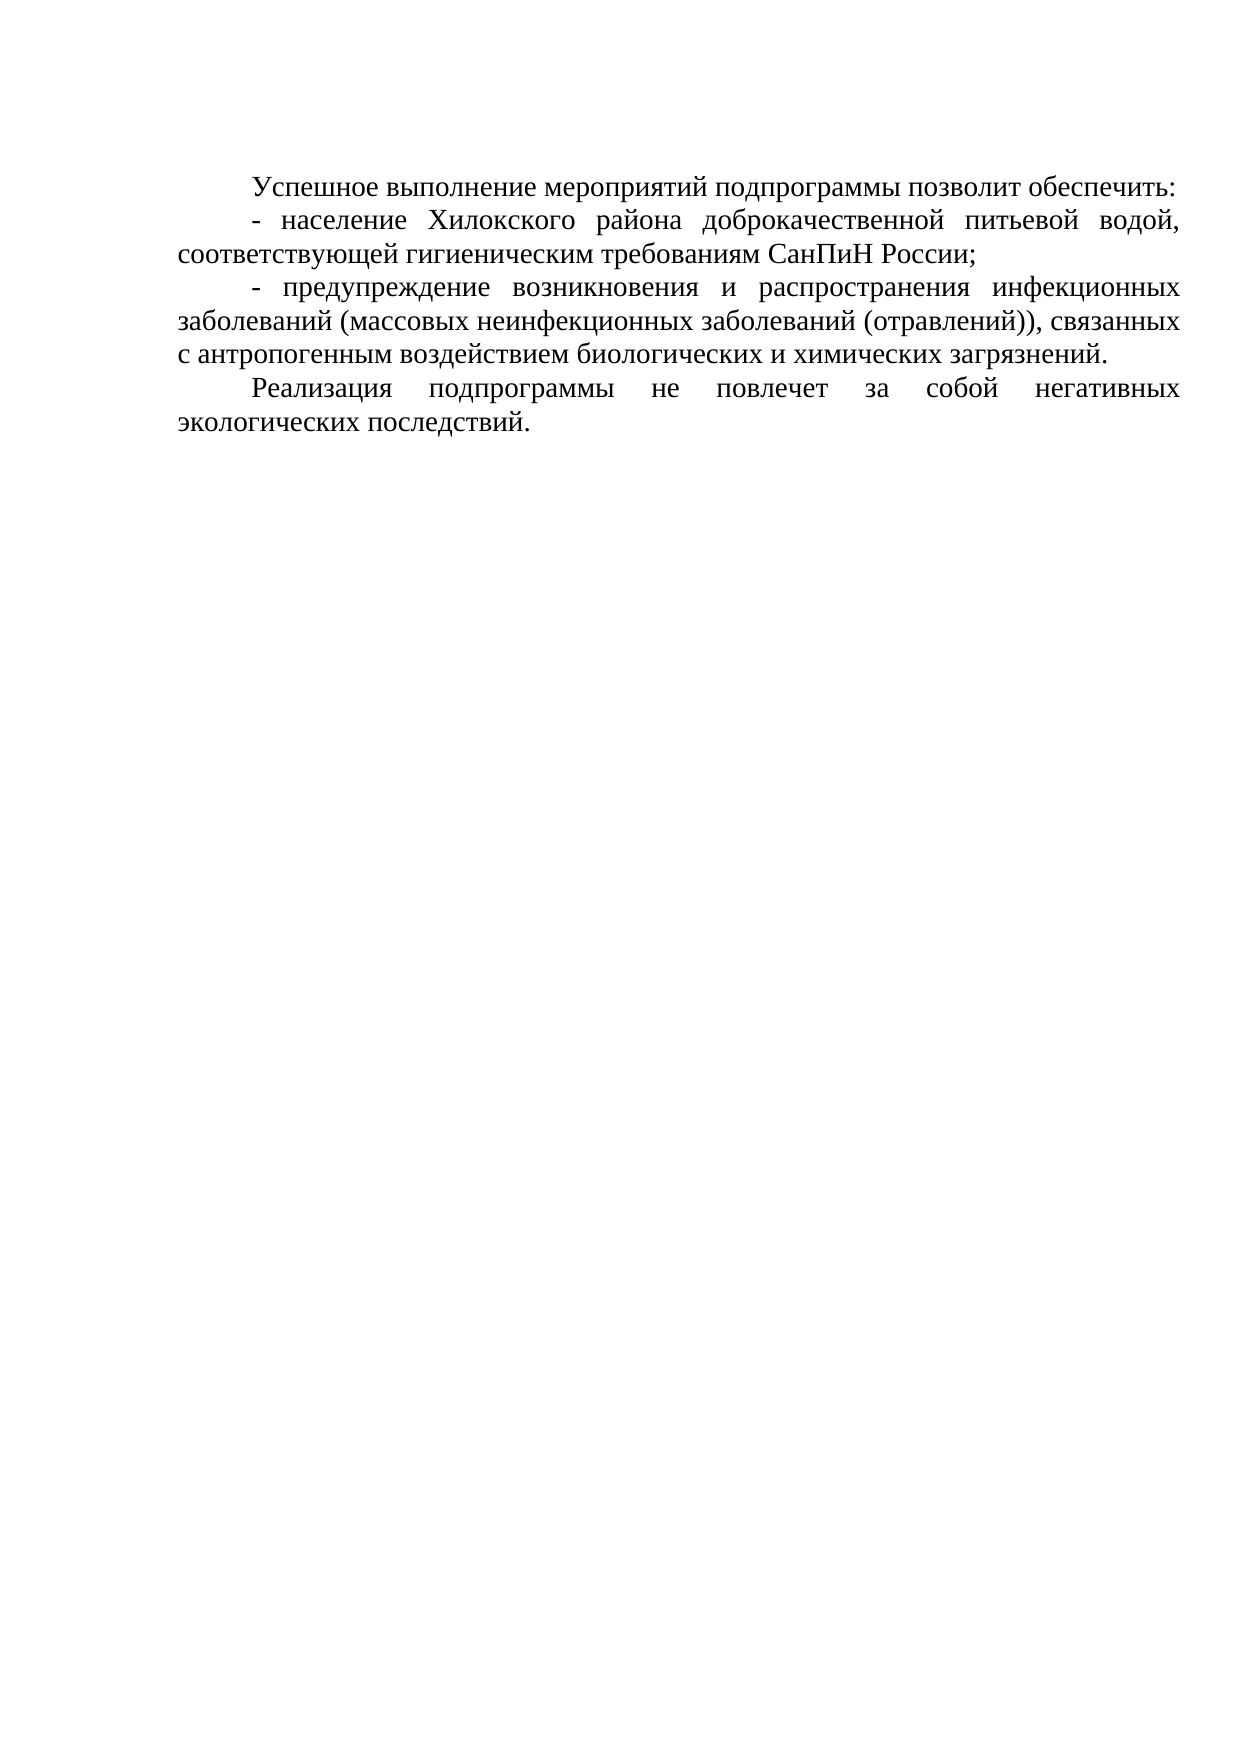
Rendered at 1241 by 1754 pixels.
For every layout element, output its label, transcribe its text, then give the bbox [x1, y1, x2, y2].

text Успешное выполнение мероприятий подпрограммы позволит обеспечить: [177, 169, 1181, 202]
text - предупреждение возникновения и распространения инфекционных заболеваний (массовых неинфекционных заболеваний (отравлений)), связанных с антропогенным воздействием биологических и химических загрязнений. [177, 269, 1181, 370]
text - население Хилокского района доброкачественной питьевой водой, соответствующей гигиеническим требованиям СанПиН России; [177, 202, 1181, 269]
text Реализация подпрограммы не повлечет за собой негативных экологических последствий. [177, 370, 1181, 437]
